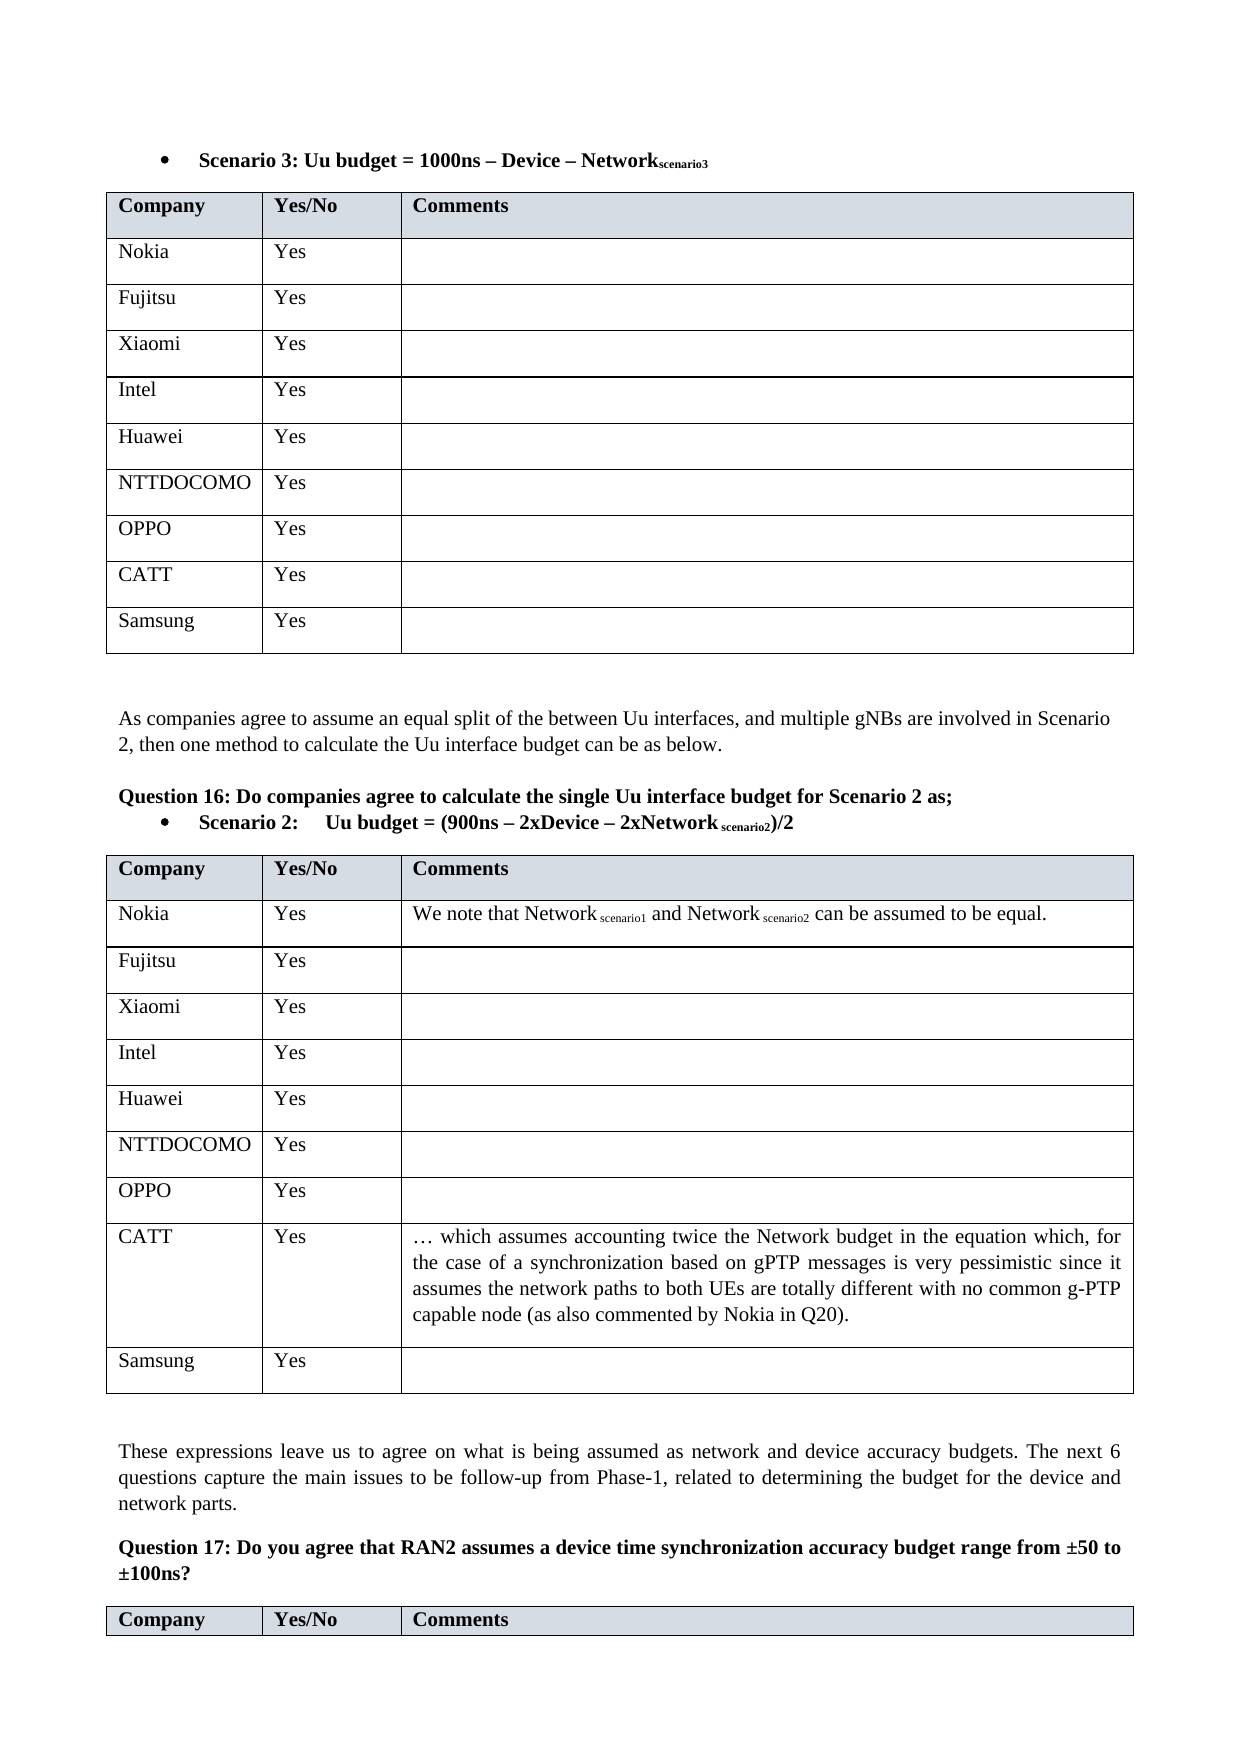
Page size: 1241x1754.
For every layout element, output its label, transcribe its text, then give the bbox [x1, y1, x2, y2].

table_cell Yes [263, 470, 401, 515]
text These expressions leave us to agree on what is being assumed as network and device accuracy budgets. The next 6 questions capture the main issues to be follow-up from Phase-1, related to determining the budget for the device and network parts. [118, 1439, 1122, 1515]
table_header Company [107, 856, 262, 900]
table_cell Nokia [107, 239, 262, 284]
table_cell Samsung [107, 1348, 262, 1393]
table_cell Fujitsu [107, 948, 262, 993]
table_cell Fujitsu [107, 285, 262, 330]
table_cell [402, 948, 1133, 993]
table_cell Yes [263, 331, 401, 376]
table_cell Yes [263, 378, 401, 422]
list Scenario 3: Uu budget = 1000ns – Device – Networkscenario3 [161, 147, 1122, 172]
table_cell [402, 239, 1133, 284]
table_cell Yes [263, 901, 401, 946]
text Question 17: Do you agree that RAN2 assumes a device time synchronization accuracy budget range from ±50 to ±100ns? [118, 1535, 1122, 1585]
table_cell Yes [263, 1178, 401, 1223]
table_cell CATT [107, 562, 262, 607]
table_cell OPPO [107, 1178, 262, 1223]
table_cell Yes [263, 516, 401, 561]
table_cell [402, 378, 1133, 422]
table_header Yes/No [263, 856, 401, 900]
table_cell Intel [107, 1040, 262, 1085]
table_cell Huawei [107, 424, 262, 469]
text Question 16: Do companies agree to calculate the single Uu interface budget for Scenario 2 as; [118, 784, 1122, 808]
table_cell Yes [263, 608, 401, 653]
text As companies agree to assume an equal split of the between Uu interfaces, and multiple gNBs are involved in Scenario 2, then one method to calculate the Uu interface budget can be as below. [118, 706, 1122, 756]
table_cell [402, 562, 1133, 607]
table_cell NTTDOCOMO [107, 470, 262, 515]
table_cell Yes [263, 424, 401, 469]
table_cell Yes [263, 285, 401, 330]
table_cell Yes [263, 562, 401, 607]
table_header Company [107, 193, 262, 238]
table_cell [402, 285, 1133, 330]
table_cell [402, 1040, 1133, 1085]
table_header Comments [402, 856, 1133, 900]
table_cell Yes [263, 1040, 401, 1085]
table_cell Yes [263, 1348, 401, 1393]
table_cell Yes [263, 948, 401, 993]
table_cell We note that Network scenario1 and Network scenario2 can be assumed to be equal. [402, 901, 1133, 946]
table_cell Yes [263, 1132, 401, 1177]
table_header Comments [402, 1607, 1133, 1635]
table_cell Intel [107, 378, 262, 422]
table_cell Nokia [107, 901, 262, 946]
table_cell [402, 1348, 1133, 1393]
table_cell [402, 1086, 1133, 1131]
table_cell Xiaomi [107, 331, 262, 376]
table_cell [402, 994, 1133, 1039]
table_cell [402, 424, 1133, 469]
list Scenario 2: Uu budget = (900ns – 2xDevice – 2xNetwork scenario2)/2 [161, 810, 1122, 834]
table_cell OPPO [107, 516, 262, 561]
table_cell NTTDOCOMO [107, 1132, 262, 1177]
table_cell Yes [263, 239, 401, 284]
table_cell [402, 608, 1133, 653]
table_cell [402, 1178, 1133, 1223]
table_cell Huawei [107, 1086, 262, 1131]
table_cell Yes [263, 1086, 401, 1131]
table_cell [402, 516, 1133, 561]
table_cell Xiaomi [107, 994, 262, 1039]
table_header Yes/No [263, 193, 401, 238]
table_header Comments [402, 193, 1133, 238]
table_header Yes/No [263, 1607, 401, 1635]
table_cell [402, 470, 1133, 515]
table_cell CATT [107, 1224, 262, 1347]
table_cell … which assumes accounting twice the Network budget in the equation which, for the case of a synchronization based on gPTP messages is very pessimistic since it assumes the network paths to both UEs are totally different with no common g-PTP capable node (as also commented by Nokia in Q20). [402, 1224, 1133, 1347]
table_cell Samsung [107, 608, 262, 653]
table_cell Yes [263, 1224, 401, 1347]
table_cell [402, 331, 1133, 376]
table_header Company [107, 1607, 262, 1635]
table_cell [402, 1132, 1133, 1177]
table_cell Yes [263, 994, 401, 1039]
